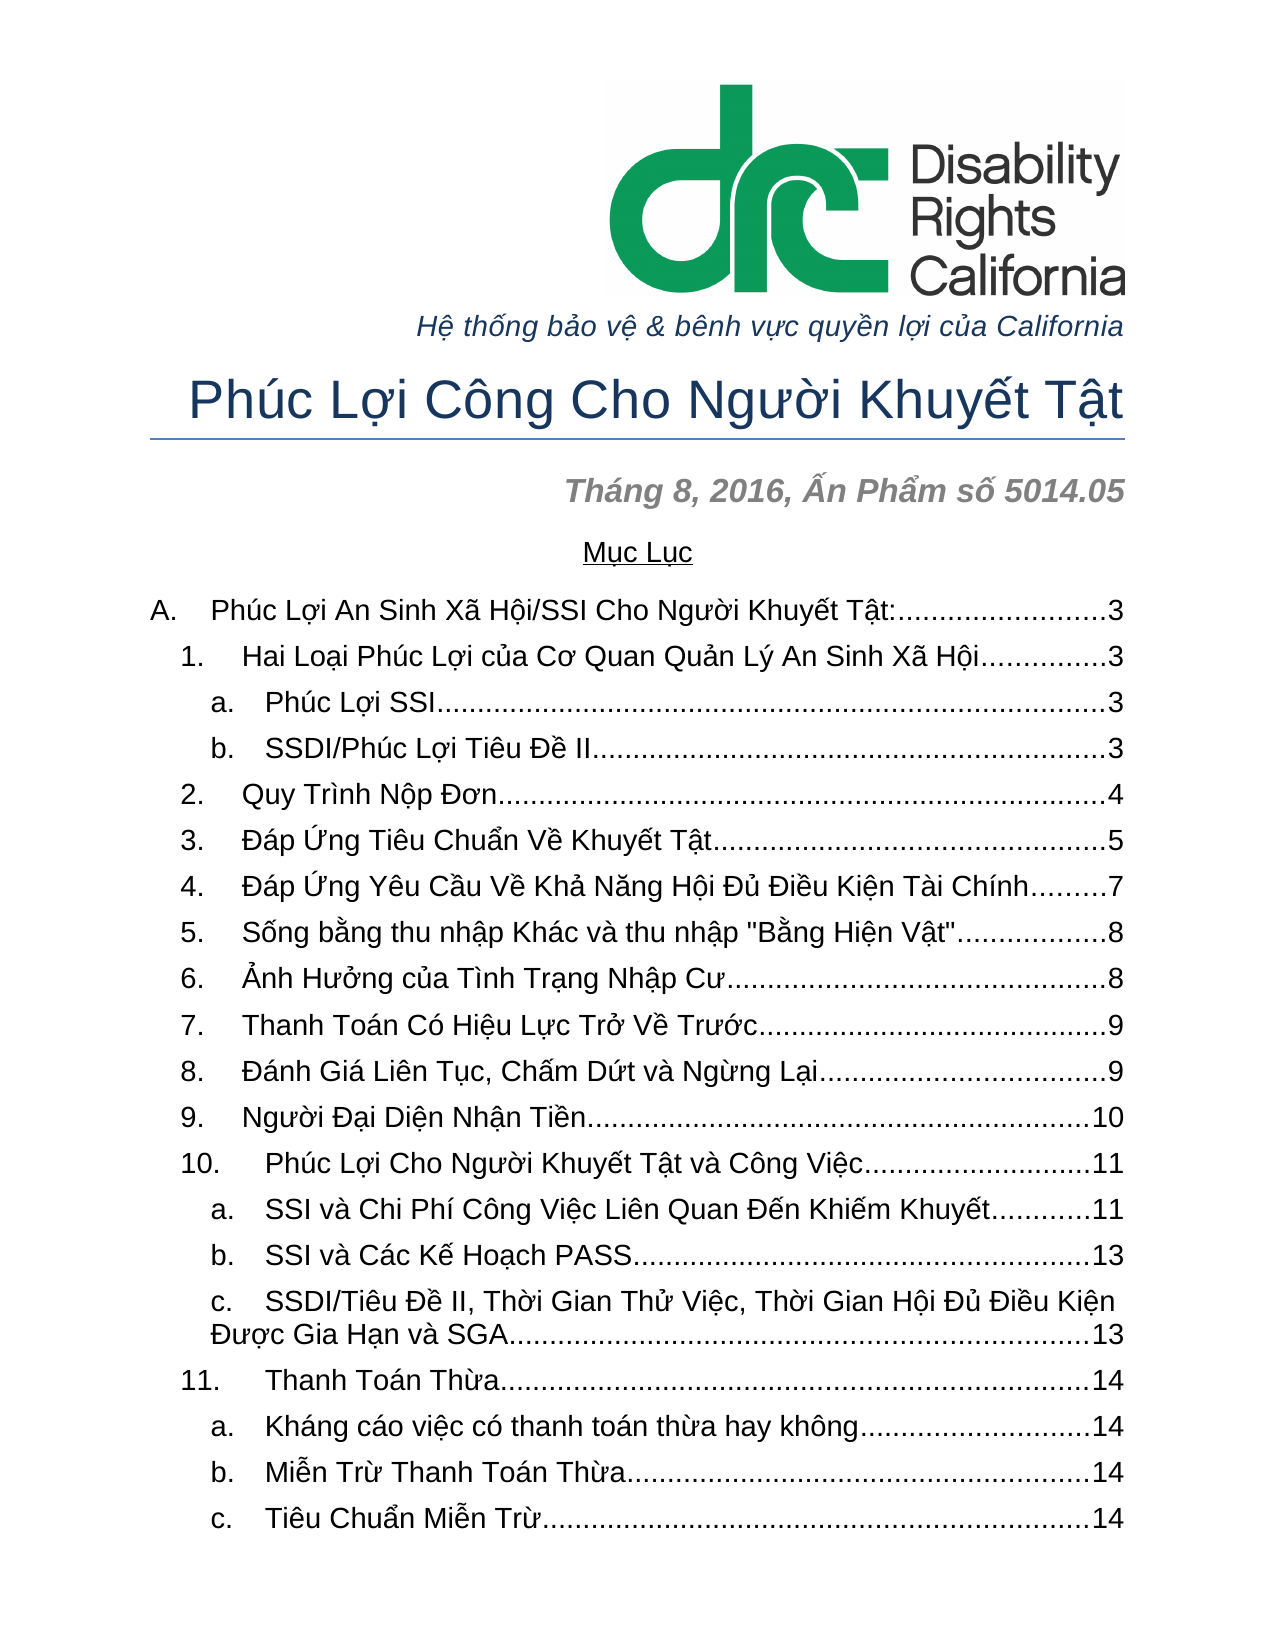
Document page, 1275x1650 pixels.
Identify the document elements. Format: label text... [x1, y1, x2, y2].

text b. SSI và Các Kế Hoạch PASS 13 [210, 1238, 1125, 1271]
title Phúc Lợi Công Cho Người Khuyết Tật [150, 367, 1125, 438]
list Tháng 8, 2016, Ấn Phẩm số 5014.05 [187, 471, 1125, 510]
text 6. Ảnh Hưởng của Tình Trạng Nhập Cư 8 [180, 962, 1125, 995]
text Mục Lục [150, 535, 1125, 568]
text b. SSDI/Phúc Lợi Tiêu Đề II 3 [210, 731, 1125, 765]
text 5. Sống bằng thu nhập Khác và thu nhập "Bằng Hiện Vật" 8 [180, 916, 1125, 949]
text 11. Thanh Toán Thừa 14 [180, 1363, 1125, 1397]
text 9. Người Đại Diện Nhận Tiền 10 [180, 1100, 1125, 1133]
text 4. Đáp Ứng Yêu Cầu Về Khả Năng Hội Đủ Điều Kiện Tài Chính 7 [180, 869, 1125, 903]
text 3. Đáp Ứng Tiêu Chuẩn Về Khuyết Tật 5 [180, 823, 1125, 857]
text A. Phúc Lợi An Sinh Xã Hội/SSI Cho Người Khuyết Tật: 3 [150, 593, 1125, 627]
text b. Miễn Trừ Thanh Toán Thừa 14 [210, 1456, 1125, 1489]
text 8. Đánh Giá Liên Tục, Chấm Dứt và Ngừng Lại 9 [180, 1054, 1125, 1087]
text 7. Thanh Toán Có Hiệu Lực Trở Về Trước 9 [180, 1008, 1125, 1041]
text a. Kháng cáo việc có thanh toán thừa hay không 14 [210, 1409, 1125, 1443]
text c. Tiêu Chuẩn Miễn Trừ 14 [210, 1502, 1125, 1535]
text a. Phúc Lợi SSI 3 [210, 685, 1125, 719]
text 10. Phúc Lợi Cho Người Khuyết Tật và Công Việc 11 [180, 1146, 1125, 1179]
text 2. Quy Trình Nộp Đơn 4 [180, 777, 1125, 811]
picture [605, 80, 1125, 162]
text c. SSDI/Tiêu Đề II, Thời Gian Thử Việc, Thời Gian Hội Đủ Điều Kiện Được Gia Hạn và SGA 13 [210, 1284, 1125, 1351]
text Hệ thống bảo vệ & bênh vực quyền lợi của California [150, 162, 1125, 342]
text a. SSI và Chi Phí Công Việc Liên Quan Đến Khiếm Khuyết 11 [210, 1192, 1125, 1225]
text 1. Hai Loại Phúc Lợi của Cơ Quan Quản Lý An Sinh Xã Hội 3 [180, 639, 1125, 673]
